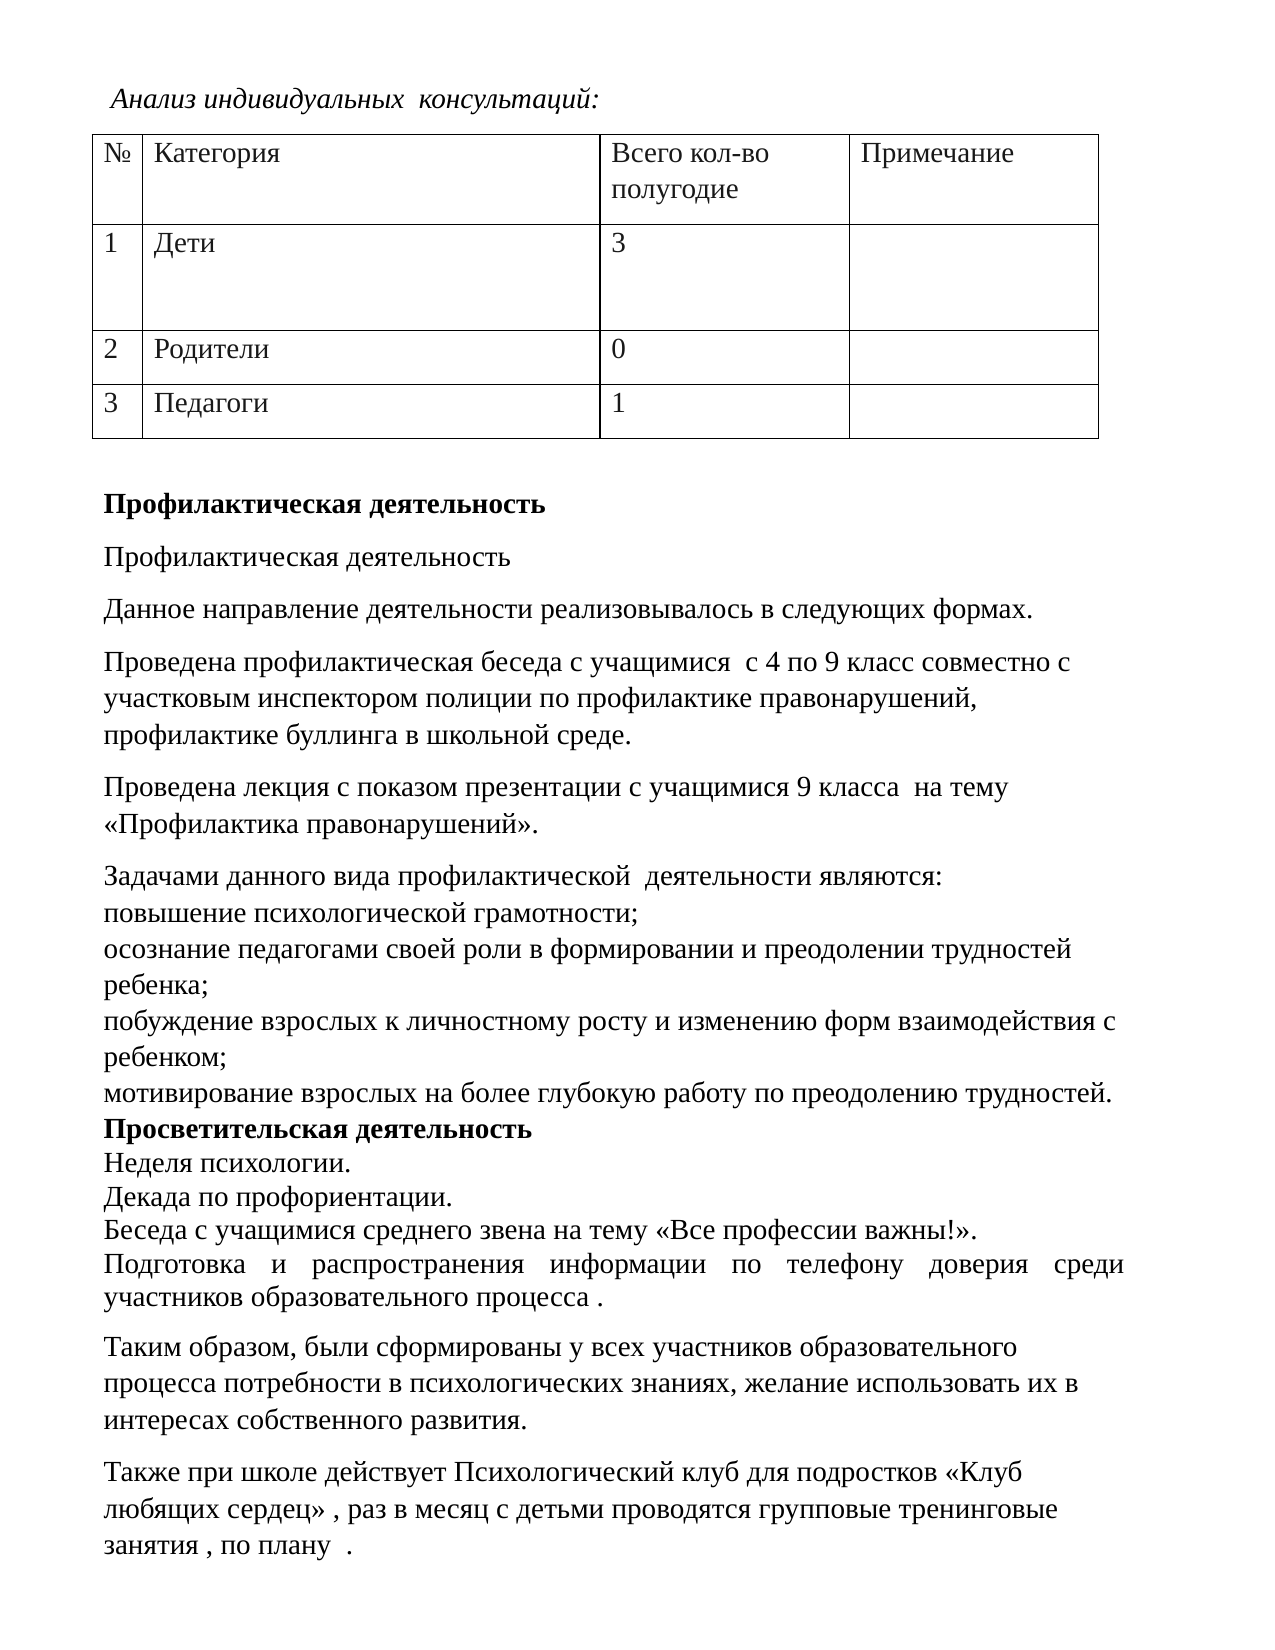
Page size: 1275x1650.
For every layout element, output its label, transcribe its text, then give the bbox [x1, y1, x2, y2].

text повышение психологической грамотности; [103, 895, 1125, 928]
text Таким образом, были сформированы у всех участников образовательного процесса потребности в психологических знаниях, желание использовать их в интересах собственного развития. [103, 1329, 1125, 1435]
table_cell [850, 331, 1098, 384]
text Данное направление деятельности реализовывалось в следующих формах. [103, 592, 1125, 625]
table_cell [850, 385, 1098, 438]
table_cell [850, 225, 1098, 330]
table_cell Педагоги [143, 385, 599, 438]
text Анализ индивидуальных консультаций: [103, 81, 1125, 115]
table_cell Дети [143, 225, 599, 330]
text Задачами данного вида профилактической деятельности являются: [103, 858, 1125, 892]
text осознание педагогами своей роли в формировании и преодолении трудностей ребенка; [103, 931, 1125, 1001]
table_header Всего кол-во полугодие [601, 135, 849, 224]
text Неделя психологии. [103, 1145, 1125, 1179]
table_header № [93, 135, 142, 224]
table_cell 0 [601, 331, 849, 384]
text Декада по профориентации. [103, 1179, 1125, 1212]
text Также при школе действует Психологический клуб для подростков «Клуб любящих сердец» , раз в месяц с детьми проводятся групповые тренинговые занятия , по плану . [103, 1454, 1125, 1560]
table_header Категория [143, 135, 599, 224]
text Профилактическая деятельность [103, 486, 1125, 519]
table_cell 1 [601, 385, 849, 438]
text Просветительская деятельность [103, 1112, 1125, 1145]
text Профилактическая деятельность [103, 539, 1125, 572]
text Беседа с учащимися среднего звена на тему «Все профессии важны!». [103, 1212, 1125, 1246]
table_cell 2 [93, 331, 142, 384]
text Подготовка и распространения информации по телефону доверия среди участников образовательного процесса . [103, 1246, 1125, 1313]
table_header Примечание [850, 135, 1098, 224]
text побуждение взрослых к личностному росту и изменению форм взаимодействия с ребенком; [103, 1003, 1125, 1073]
table_cell 1 [93, 225, 142, 330]
text Проведена лекция с показом презентации с учащимися 9 класса на тему «Профилактика правонарушений». [103, 769, 1125, 839]
table_cell Родители [143, 331, 599, 384]
table_cell 3 [93, 385, 142, 438]
text мотивирование взрослых на более глубокую работу по преодолению трудностей. [103, 1075, 1125, 1109]
text Проведена профилактическая беседа с учащимися с 4 по 9 класс совместно с участковым инспектором полиции по профилактике правонарушений, профилактике буллинга в школьной среде. [103, 644, 1125, 750]
table_cell 3 [601, 225, 849, 330]
